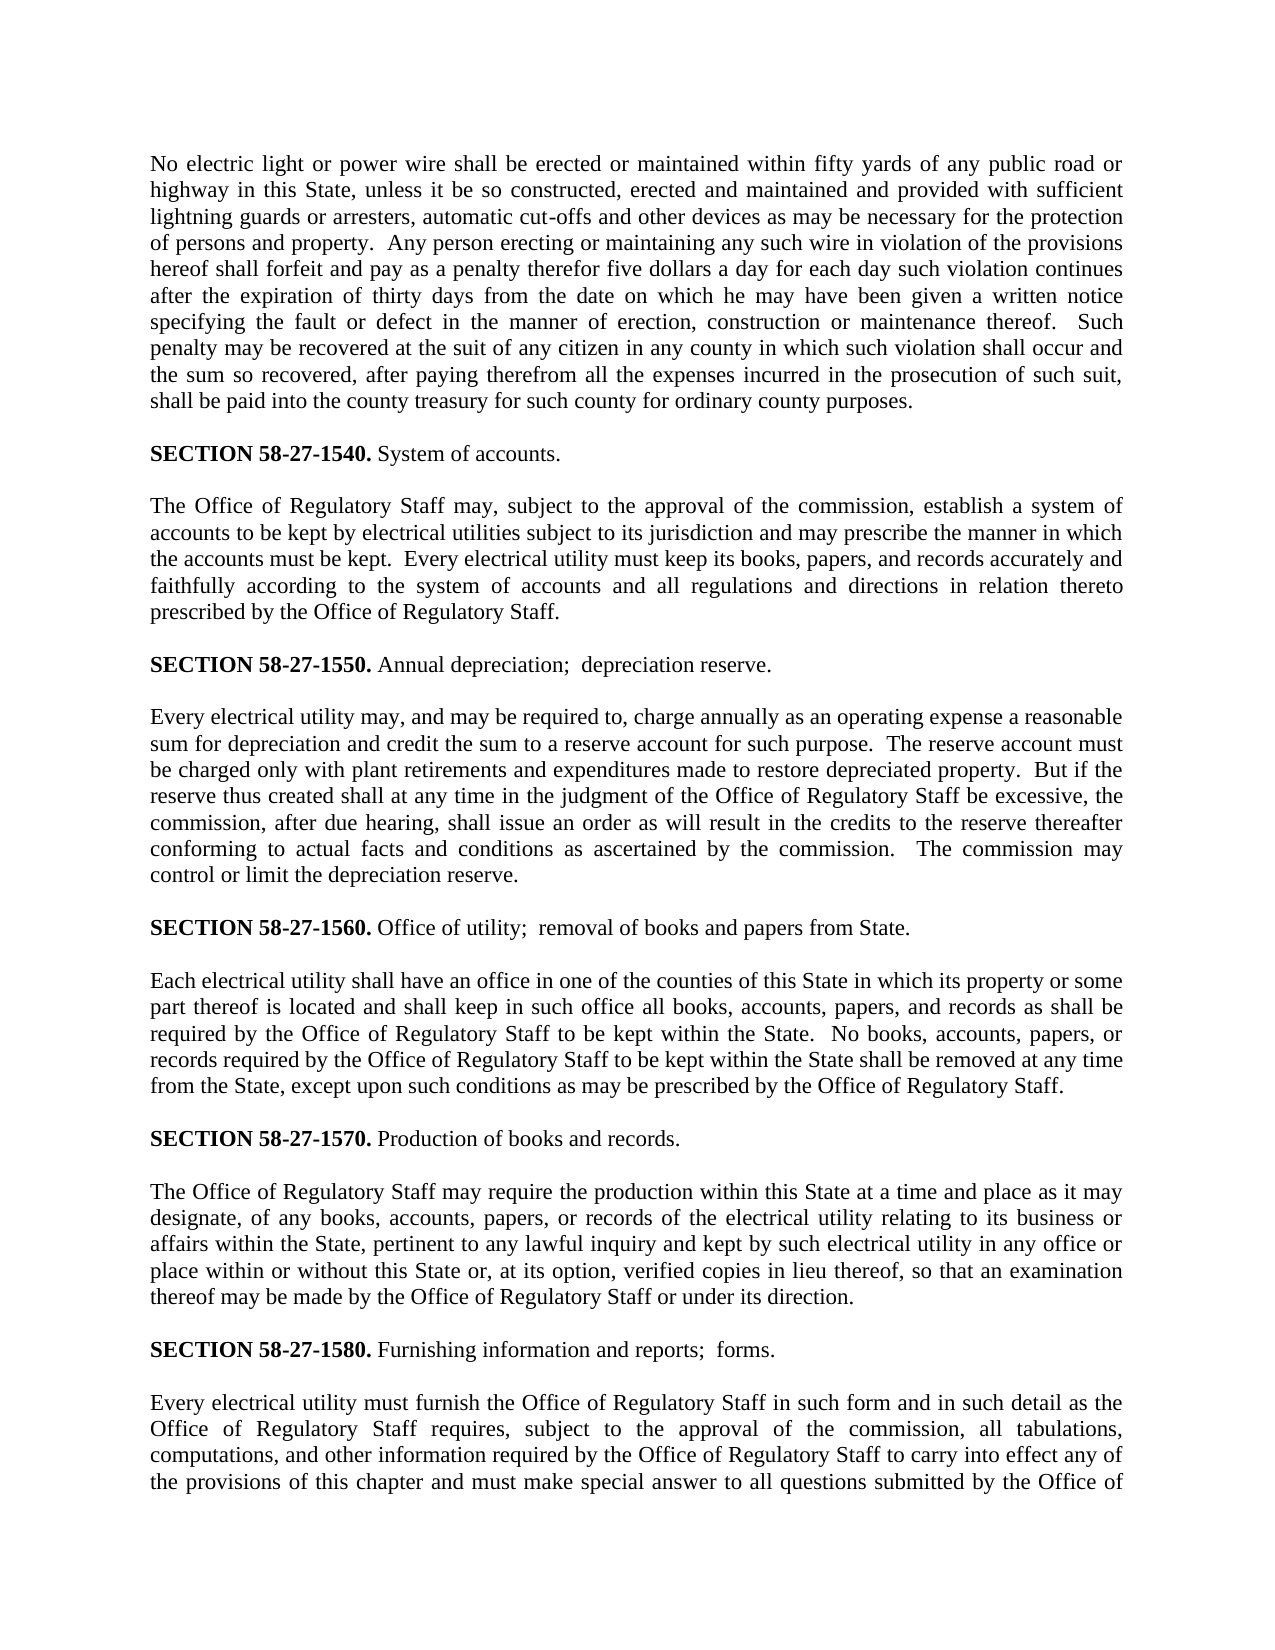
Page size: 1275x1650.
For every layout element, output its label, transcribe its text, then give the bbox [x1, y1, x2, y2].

text The Office of Regulatory Staff may, subject to the approval of the commission, establish a system of accounts to be kept by electrical utilities subject to its jurisdiction and may prescribe the manner in which the accounts must be kept. Every electrical utility must keep its books, papers, and records accurately and faithfully according to the system of accounts and all regulations and directions in relation thereto prescribed by the Office of Regulatory Staff. [150, 493, 1125, 624]
text SECTION 58-27-1570. Production of books and records. [150, 1125, 1125, 1151]
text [150, 1389, 1125, 1494]
text SECTION 58-27-1550. Annual depreciation; depreciation reserve. [150, 651, 1125, 677]
text No electric light or power wire shall be erected or maintained within fifty yards of any public road or highway in this State, unless it be so constructed, erected and maintained and provided with sufficient lightning guards or arresters, automatic cut-offs and other devices as may be necessary for the protection of persons and property. Any person erecting or maintaining any such wire in violation of the provisions hereof shall forfeit and pay as a penalty therefor five dollars a day for each day such violation continues after the expiration of thirty days from the date on which he may have been given a written notice specifying the fault or defect in the manner of erection, construction or maintenance thereof. Such penalty may be recovered at the suit of any citizen in any county in which such violation shall occur and the sum so recovered, after paying therefrom all the expenses incurred in the prosecution of such suit, shall be paid into the county treasury for such county for ordinary county purposes. [150, 150, 1125, 413]
text SECTION 58-27-1560. Office of utility; removal of books and papers from State. [150, 914, 1125, 941]
text Every electrical utility may, and may be required to, charge annually as an operating expense a reasonable sum for depreciation and credit the sum to a reserve account for such purpose. The reserve account must be charged only with plant retirements and expenditures made to restore depreciated property. But if the reserve thus created shall at any time in the judgment of the Office of Regulatory Staff be excessive, the commission, after due hearing, shall issue an order as will result in the credits to the reserve thereafter conforming to actual facts and conditions as ascertained by the commission. The commission may control or limit the depreciation reserve. [150, 703, 1125, 888]
text The Office of Regulatory Staff may require the production within this State at a time and place as it may designate, of any books, accounts, papers, or records of the electrical utility relating to its business or affairs within the State, pertinent to any lawful inquiry and kept by such electrical utility in any office or place within or without this State or, at its option, verified copies in lieu thereof, so that an examination thereof may be made by the Office of Regulatory Staff or under its direction. [150, 1178, 1125, 1309]
text SECTION 58-27-1580. Furnishing information and reports; forms. [150, 1336, 1125, 1362]
text Each electrical utility shall have an office in one of the counties of this State in which its property or some part thereof is located and shall keep in such office all books, accounts, papers, and records as shall be required by the Office of Regulatory Staff to be kept within the State. No books, accounts, papers, or records required by the Office of Regulatory Staff to be kept within the State shall be removed at any time from the State, except upon such conditions as may be prescribed by the Office of Regulatory Staff. [150, 967, 1125, 1099]
text SECTION 58-27-1540. System of accounts. [150, 440, 1125, 466]
